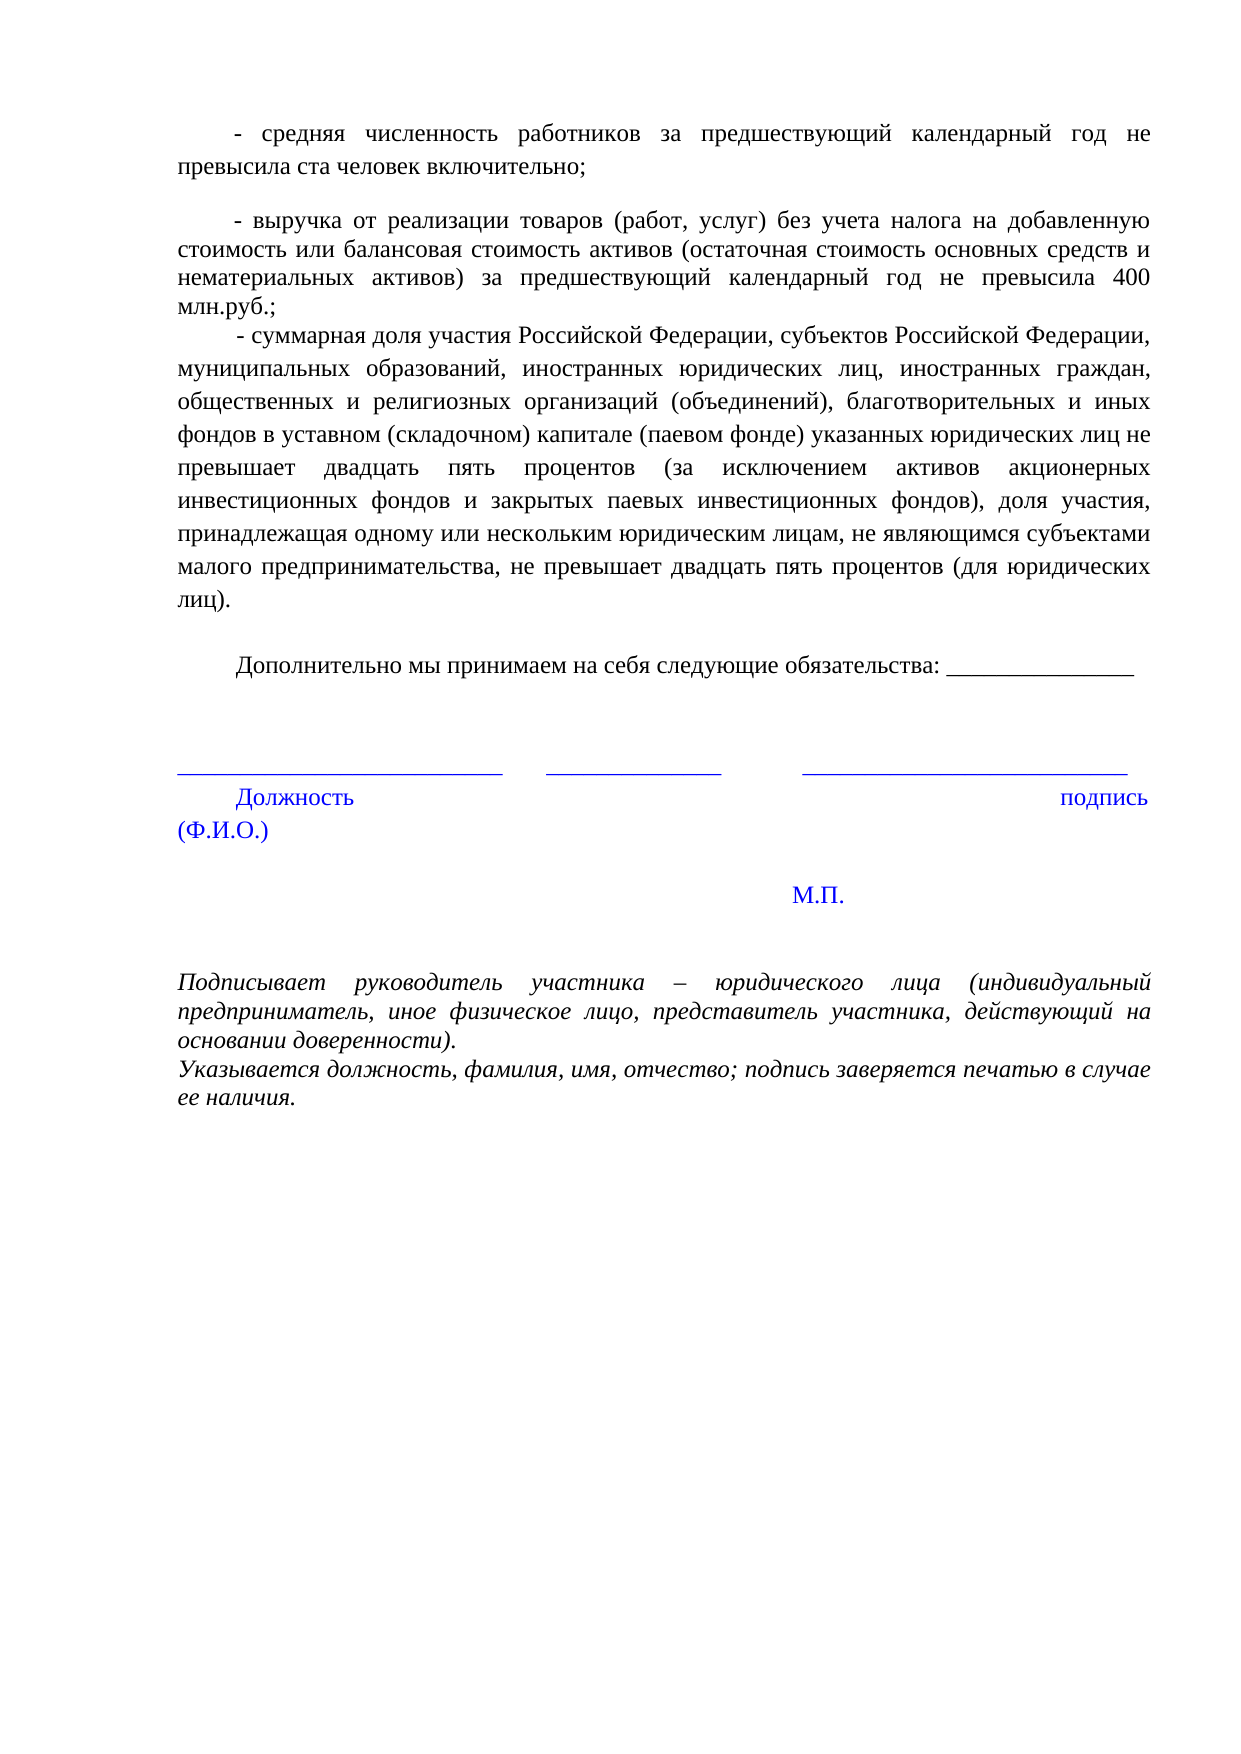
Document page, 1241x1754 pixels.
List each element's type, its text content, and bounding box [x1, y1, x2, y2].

text - средняя численность работников за предшествующий календарный год не превысила ста человек включительно; [177, 118, 1152, 180]
text Указывается должность, фамилия, имя, отчество; подпись заверяется печатью в случае ее наличия. [177, 1054, 1152, 1111]
text - суммарная доля участия Российской Федерации, субъектов Российской Федерации, муниципальных образований, иностранных юридических лиц, иностранных граждан, общественных и религиозных организаций (объединений), благотворительных и иных фондов в уставном (складочном) капитале (паевом фонде) указанных юридических лиц не превышает двадцать пять процентов (за исключением активов акционерных инвестиционных фондов и закрытых паевых инвестиционных фондов), доля участия, принадлежащая одному или нескольким юридическим лицам, не являющимся субъектами малого предпринимательства, не превышает двадцать пять процентов (для юридических лиц). [177, 320, 1152, 613]
text Дополнительно мы принимаем на себя следующие обязательства: _______________ [177, 650, 1152, 679]
text Должность подпись (Ф.И.О.) [177, 782, 1152, 844]
text М.П. [177, 881, 1152, 909]
text Подписывает руководитель участника – юридического лица (индивидуальный предприниматель, иное физическое лицо, представитель участника, действующий на основании доверенности). [177, 967, 1152, 1054]
text __________________________ ______________ __________________________ [177, 749, 1152, 778]
text - выручка от реализации товаров (работ, услуг) без учета налога на добавленную стоимость или балансовая стоимость активов (остаточная стоимость основных средств и нематериальных активов) за предшествующий календарный год не превысила 400 млн.руб.; [177, 205, 1152, 320]
